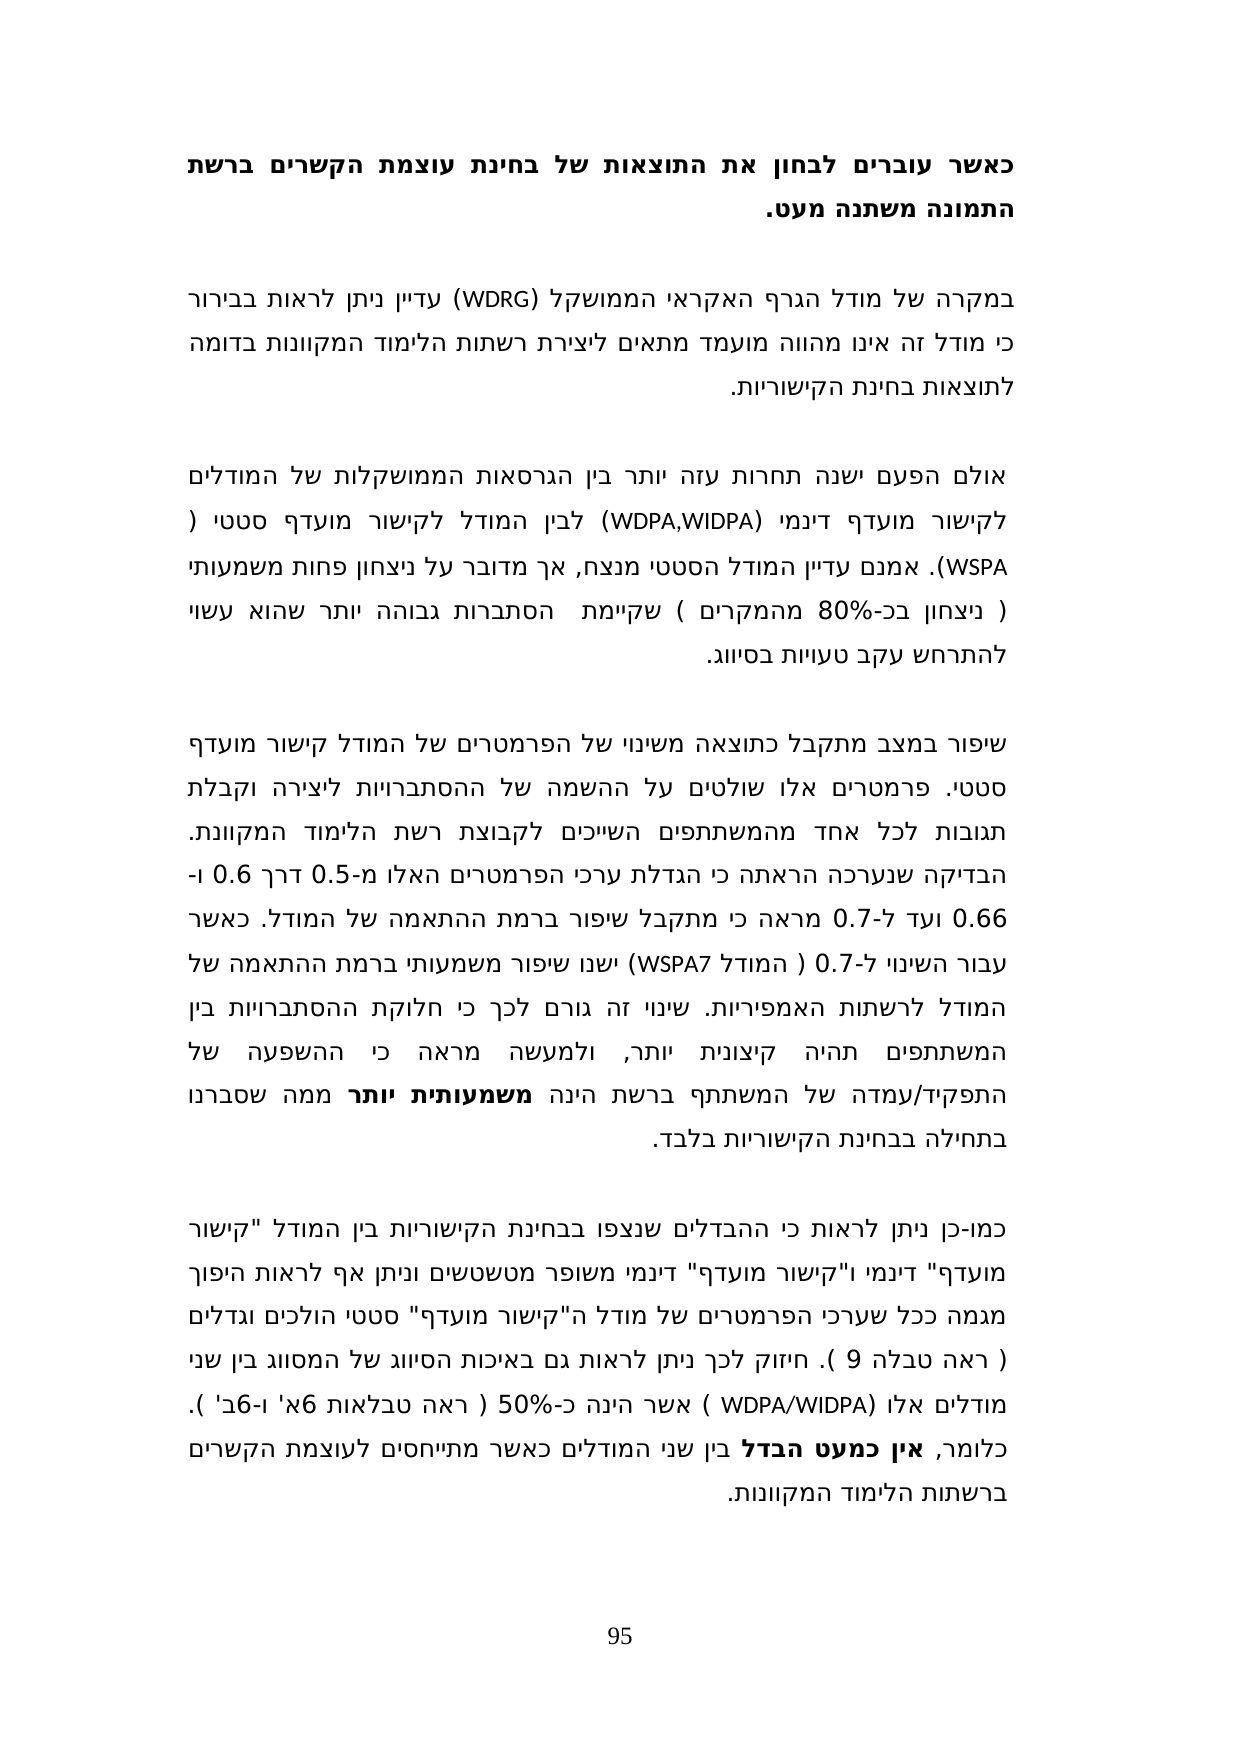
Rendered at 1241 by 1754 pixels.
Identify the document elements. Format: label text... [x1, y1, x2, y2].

text כאשר עוברים לבחון את התוצאות של בחינת עוצמת הקשרים ברשת התמונה משתנה מעט. [187, 150, 1015, 223]
text במקרה של מודל הגרף האקראי הממושקל (WDRG) עדיין ניתן לראות בבירור כי מודל זה אינו מהווה מועמד מתאים ליצירת רשתות הלימוד המקוונות בדומה לתוצאות בחינת הקישוריות. [187, 283, 1015, 401]
text אולם הפעם ישנה תחרות עזה יותר בין הגרסאות הממושקלות של המודלים לקישור מועדף דינמי (WDPA,WIDPA) לבין המודל לקישור מועדף סטטי (WSPA). אמנם עדיין המודל הסטטי מנצח, אך מדובר על ניצחון פחות משמעותי ( ניצחון בכ-80% מהמקרים ) שקיימת הסתברות גבוהה יותר שהוא עשוי להתרחש עקב טעויות בסיווג. [187, 462, 1008, 669]
text שיפור במצב מתקבל כתוצאה משינוי של הפרמטרים של המודל קישור מועדף סטטי. פרמטרים אלו שולטים על ההשמה של ההסתברויות ליצירה וקבלת תגובות לכל אחד מהמשתתפים השייכים לקבוצת רשת הלימוד המקוונת. הבדיקה שנערכה הראתה כי הגדלת ערכי הפרמטרים האלו מ-0.5 דרך 0.6 ו-0.66 ועד ל-0.7 מראה כי מתקבל שיפור ברמת ההתאמה של המודל. כאשר עבור השינוי ל-0.7 ( המודל WSPA7) ישנו שיפור משמעותי ברמת ההתאמה של המודל לרשתות האמפיריות. שינוי זה גורם לכך כי חלוקת ההסתברויות בין המשתתפים תהיה קיצונית יותר, ולמעשה מראה כי ההשפעה של התפקיד/עמדה של המשתתף ברשת הינה משמעותית יותר ממה שסברנו בתחילה בבחינת הקישוריות בלבד. [187, 729, 1008, 1154]
text כמו-כן ניתן לראות כי ההבדלים שנצפו בבחינת הקישוריות בין המודל "קישור מועדף" דינמי ו"קישור מועדף" דינמי משופר מטשטשים וניתן אף לראות היפוך מגמה ככל שערכי הפרמטרים של מודל ה"קישור מועדף" סטטי הולכים וגדלים ( ראה טבלה 9 ). חיזוק לכך ניתן לראות גם באיכות הסיווג של המסווג בין שני מודלים אלו (WDPA/WIDPA ) אשר הינה כ-50% ( ראה טבלאות 6א' ו-6ב' ). כלומר, אין כמעט הבדל בין שני המודלים כאשר מתייחסים לעוצמת הקשרים ברשתות הלימוד המקוונות. [187, 1214, 1008, 1507]
